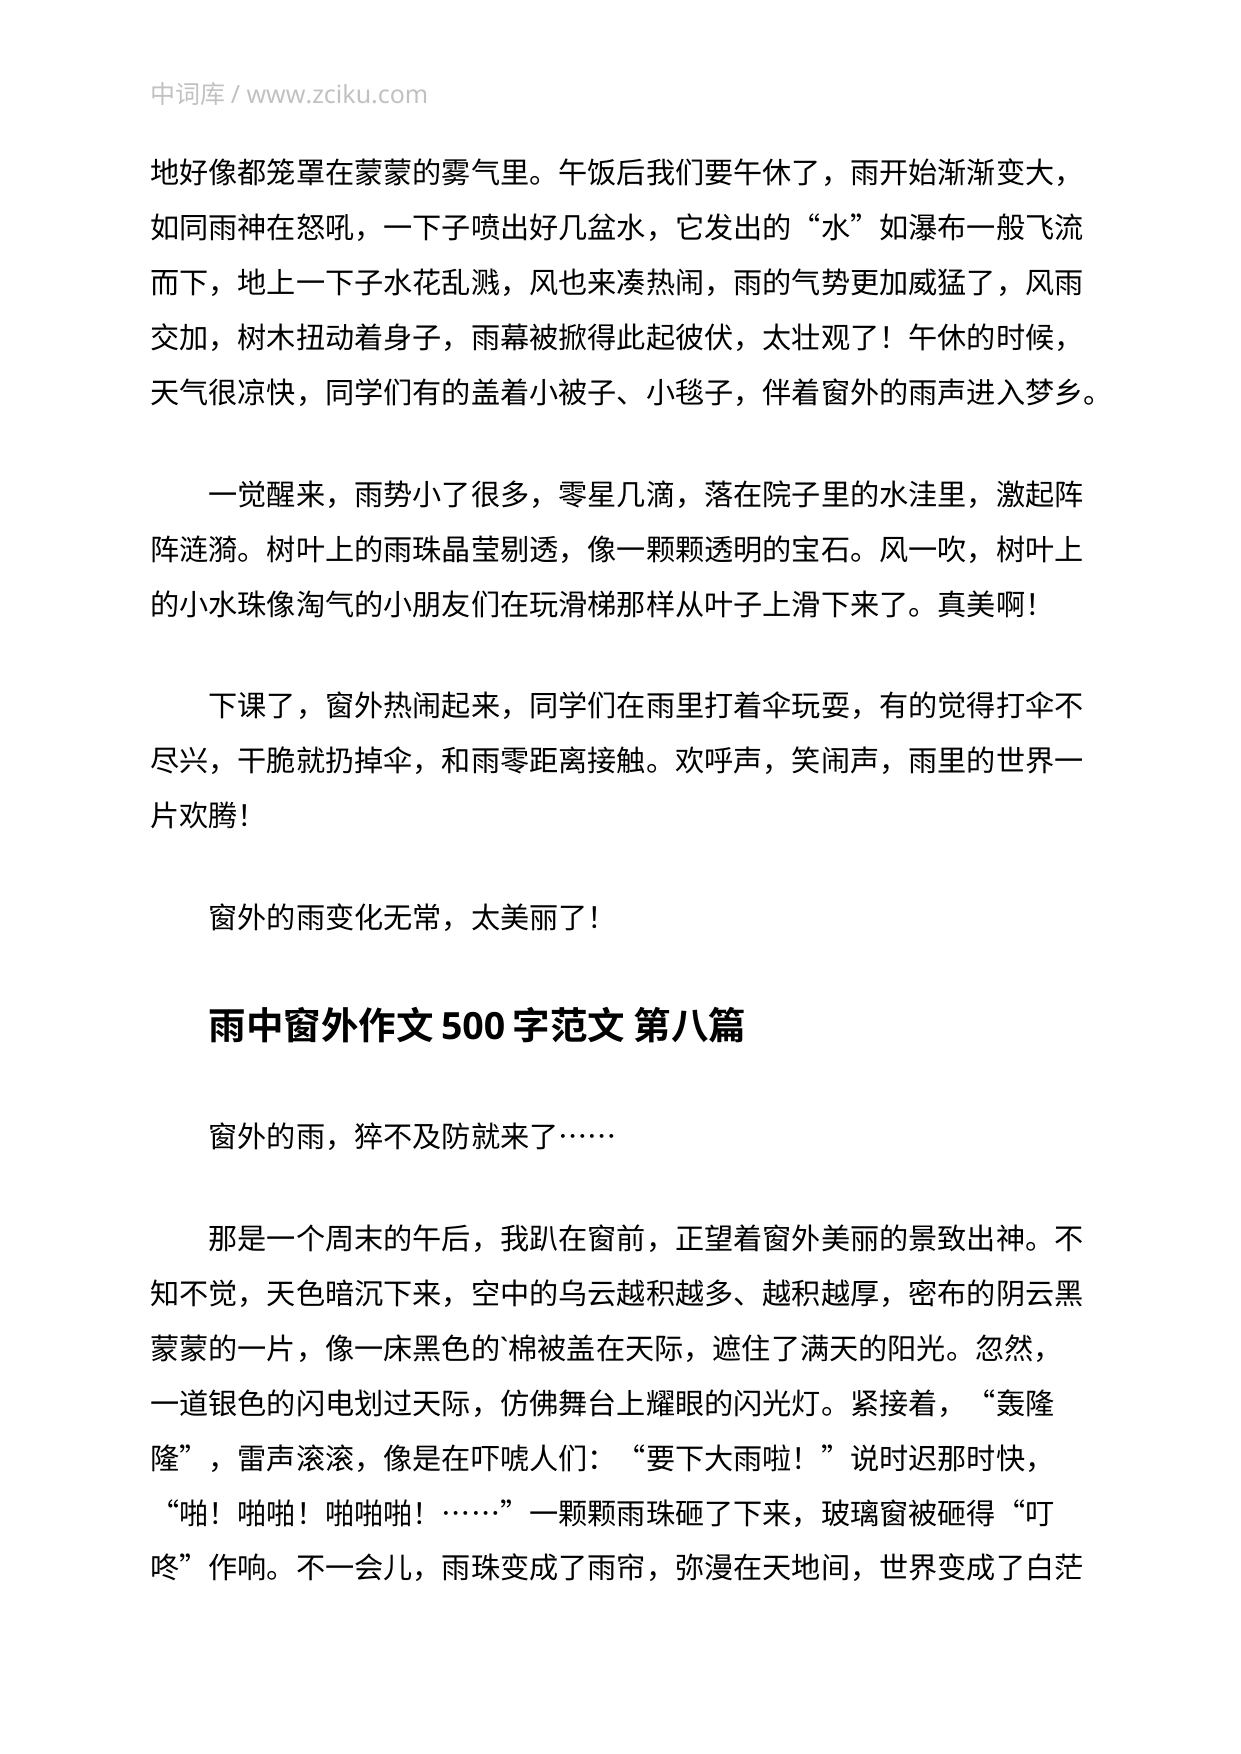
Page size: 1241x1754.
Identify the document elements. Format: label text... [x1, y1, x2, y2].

text 雨中窗外作文500字范文 第八篇 [150, 996, 1090, 1051]
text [150, 150, 1090, 412]
text 窗外的雨，猝不及防就来了…… [150, 1114, 1090, 1156]
text 一觉醒来，雨势小了很多，零星几滴，落在院子里的水洼里，激起阵阵涟漪。树叶上的雨珠晶莹剔透，像一颗颗透明的宝石。风一吹，树叶上的小水珠像淘气的小朋友们在玩滑梯那样从叶子上滑下来了。真美啊！ [150, 471, 1090, 623]
text 下课了，窗外热闹起来，同学们在雨里打着伞玩耍，有的觉得打伞不尽兴，干脆就扔掉伞，和雨零距离接触。欢呼声，笑闹声，雨里的世界一片欢腾！ [150, 683, 1090, 835]
text 窗外的雨变化无常，太美丽了！ [150, 894, 1090, 937]
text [150, 1216, 1090, 1587]
